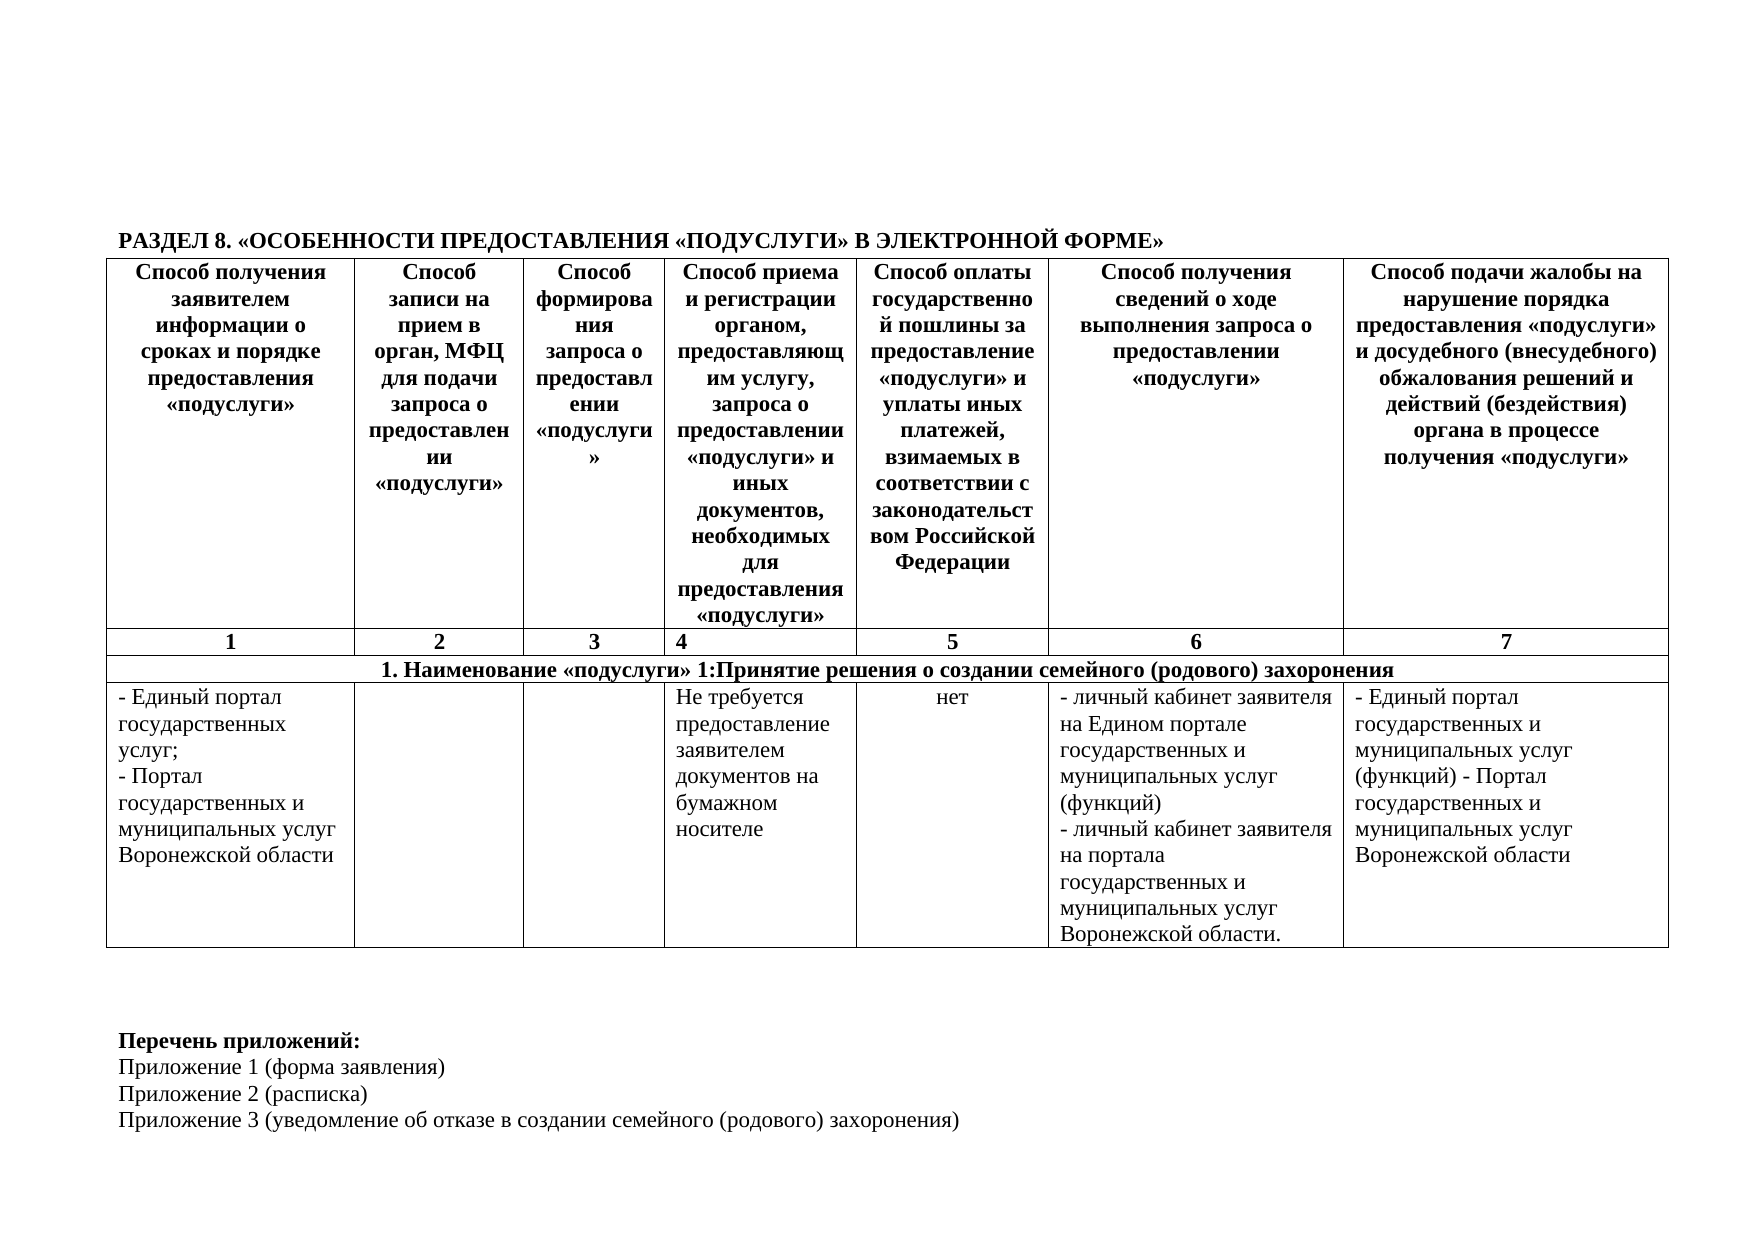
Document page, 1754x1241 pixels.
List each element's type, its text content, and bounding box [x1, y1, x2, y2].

table_cell 4 [665, 629, 856, 655]
table_header Способ получения заявителем информации о сроках и порядке предоставления «подуслуги» [107, 259, 354, 627]
table_header Способ приема и регистрации органом, предоставляющим услугу, запроса о предоставлении «подуслуги» и иных документов, необходимых для предоставления «подуслуги» [665, 259, 856, 627]
subtitle РАЗДЕЛ 8. «ОСОБЕННОСТИ ПРЕДОСТАВЛЕНИЯ «ПОДУСЛУГИ» В ЭЛЕКТРОННОЙ ФОРМЕ» [118, 227, 1636, 253]
table_cell - Единый портал государственных услуг; - Портал государственных и муниципальных услуг Воронежской области [107, 683, 354, 947]
text Приложение 2 (расписка) [118, 1079, 1636, 1106]
table_cell 1. Наименование «подуслуги» 1:Принятие решения о создании семейного (родового) захоронения [107, 656, 1668, 682]
text Приложение 3 (уведомление об отказе в создании семейного (родового) захоронения) [118, 1106, 1636, 1132]
table_cell 5 [857, 629, 1048, 655]
table_cell 7 [1344, 629, 1668, 655]
table_cell [524, 683, 664, 947]
table_cell 6 [1049, 629, 1343, 655]
table_cell - Единый портал государственных и муниципальных услуг (функций) - Портал государственных и муниципальных услуг Воронежской области [1344, 683, 1668, 947]
text Приложение 1 (форма заявления) [118, 1053, 1636, 1079]
table_cell 3 [524, 629, 664, 655]
table_cell - личный кабинет заявителя на Едином портале государственных и муниципальных услуг (функций) - личный кабинет заявителя на портала государственных и муниципальных услуг Воронежской области. [1049, 683, 1343, 947]
table_cell 1 [107, 629, 354, 655]
text Перечень приложений: [118, 1027, 1636, 1053]
table_header Способ формирования запроса о предоставлении «подуслуги» [524, 259, 664, 627]
table_header Способ оплаты государственной пошлины за предоставление «подуслуги» и уплаты иных платежей, взимаемых в соответствии с законодательством Российской Федерации [857, 259, 1048, 627]
table_cell Не требуется предоставление заявителем документов на бумажном носителе [665, 683, 856, 947]
table_header Способ получения сведений о ходе выполнения запроса о предоставлении «подуслуги» [1049, 259, 1343, 627]
table_header Способ подачи жалобы на нарушение порядка предоставления «подуслуги» и досудебного (внесудебного) обжалования решений и действий (бездействия) органа в процессе получения «подуслуги» [1344, 259, 1668, 627]
table_header Способ записи на прием в орган, МФЦ для подачи запроса о предоставлении «подуслуги» [355, 259, 523, 627]
table_cell [355, 683, 523, 947]
table_cell 2 [355, 629, 523, 655]
table_cell нет [857, 683, 1048, 947]
